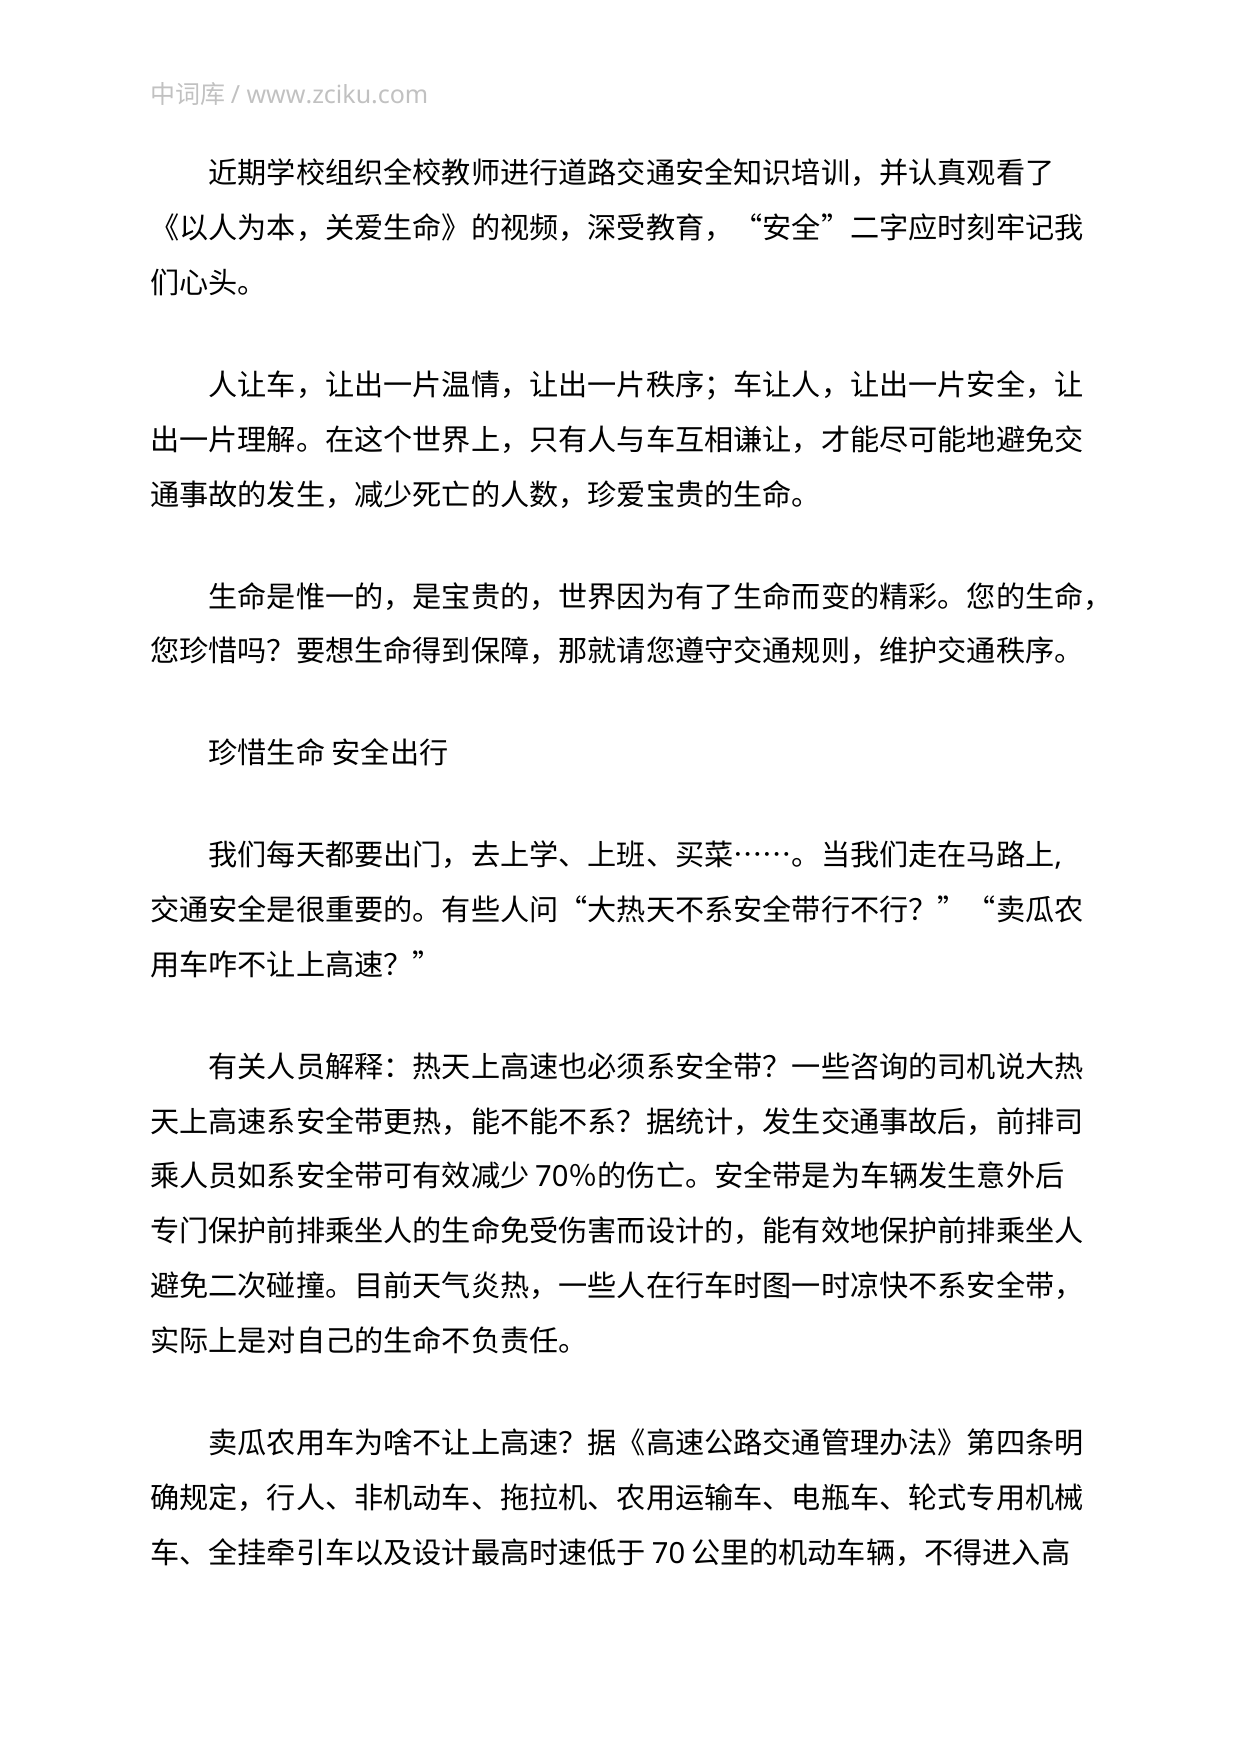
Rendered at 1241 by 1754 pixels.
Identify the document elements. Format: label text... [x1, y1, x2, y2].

text 人让车，让出一片温情，让出一片秩序；车让人，让出一片安全，让出一片理解。在这个世界上，只有人与车互相谦让，才能尽可能地避免交通事故的发生，减少死亡的人数，珍爱宝贵的生命。 [150, 362, 1090, 514]
text 我们每天都要出门，去上学、上班、买菜……。当我们走在马路上,交通安全是很重要的。有些人问“大热天不系安全带行不行？”“卖瓜农用车咋不让上高速？” [150, 832, 1090, 984]
text 有关人员解释：热天上高速也必须系安全带？一些咨询的司机说大热天上高速系安全带更热，能不能不系？据统计，发生交通事故后，前排司乘人员如系安全带可有效减少70％的伤亡。安全带是为车辆发生意外后专门保护前排乘坐人的生命免受伤害而设计的，能有效地保护前排乘坐人避免二次碰撞。目前天气炎热，一些人在行车时图一时凉快不系安全带，实际上是对自己的生命不负责任。 [150, 1043, 1090, 1360]
text 近期学校组织全校教师进行道路交通安全知识培训，并认真观看了《以人为本，关爱生命》的视频，深受教育，“安全”二字应时刻牢记我们心头。 [150, 150, 1090, 302]
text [150, 1419, 1090, 1572]
text 生命是惟一的，是宝贵的，世界因为有了生命而变的精彩。您的生命，您珍惜吗？要想生命得到保障，那就请您遵守交通规则，维护交通秩序。 [150, 573, 1090, 670]
text 珍惜生命 安全出行 [150, 730, 1090, 772]
